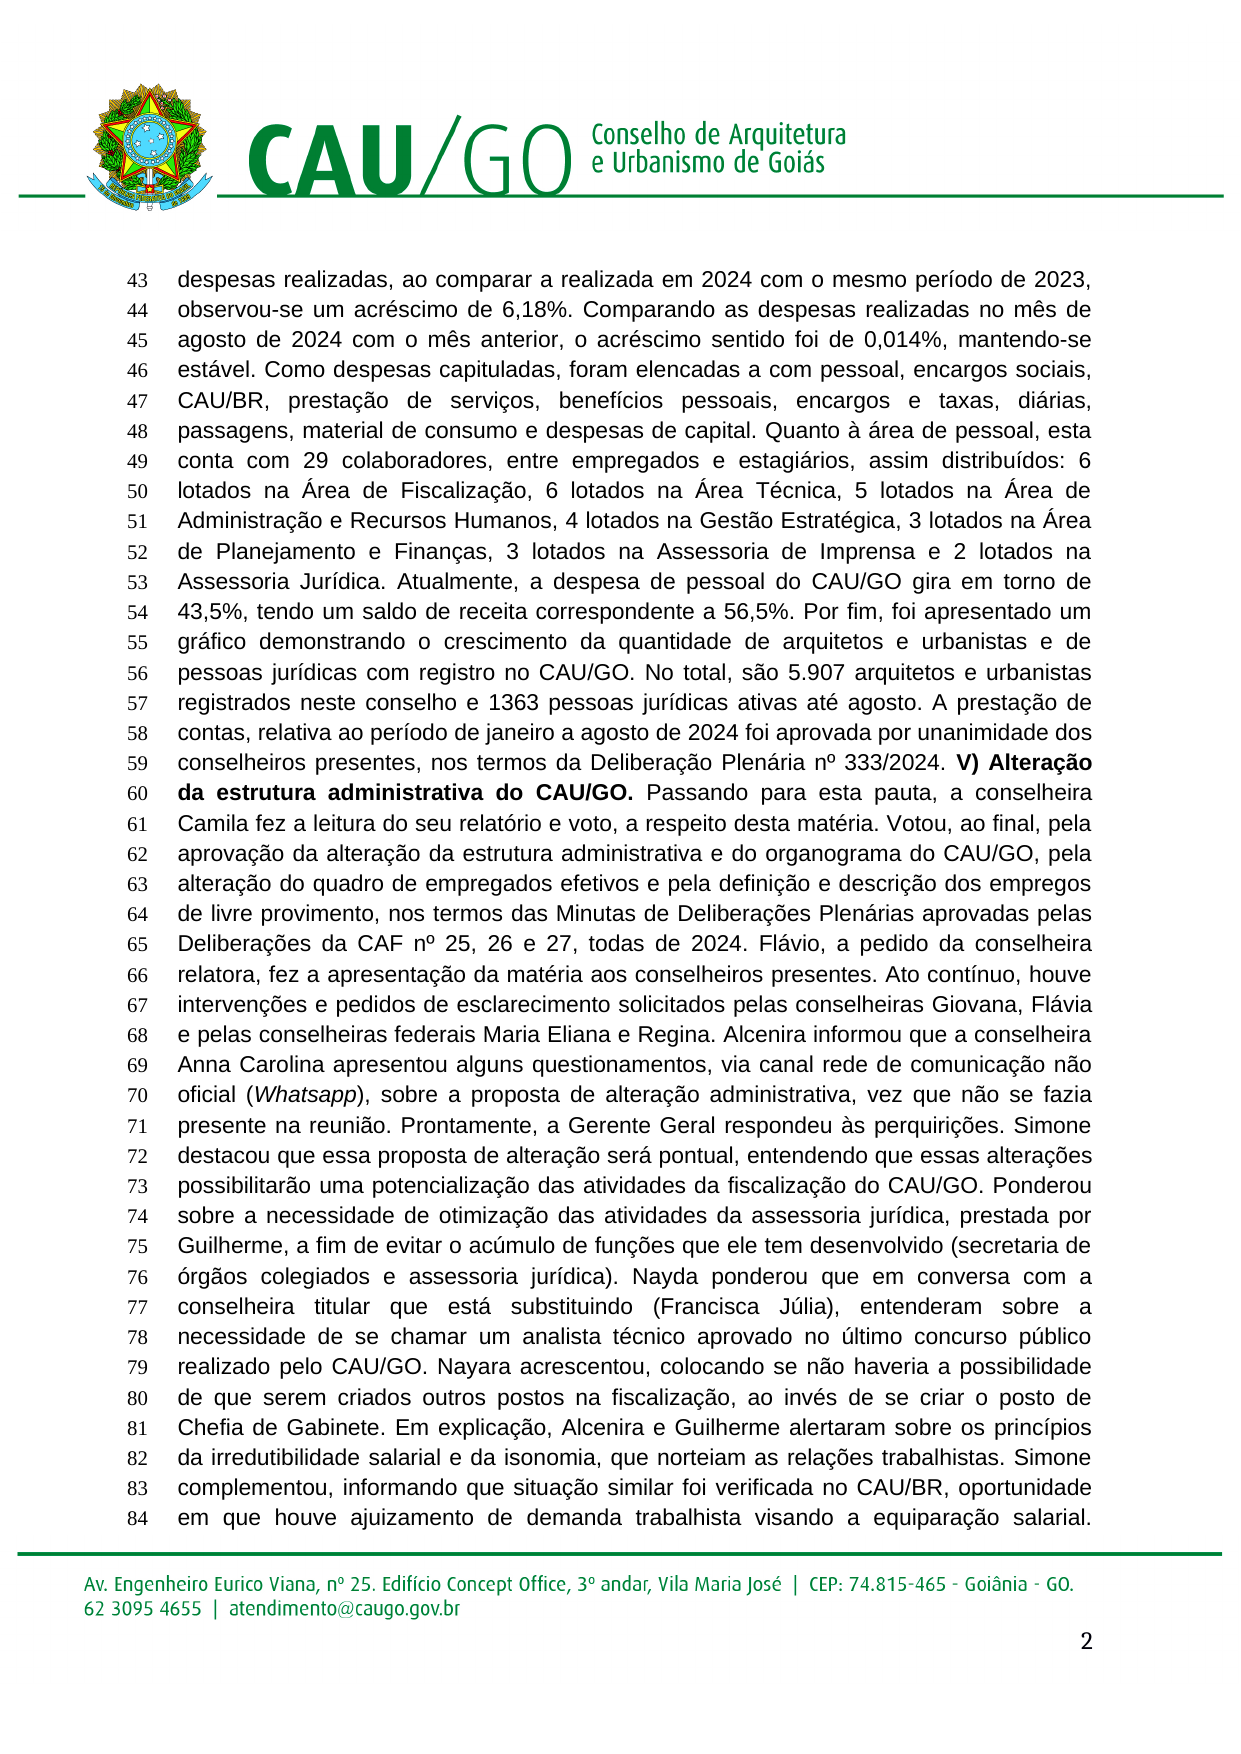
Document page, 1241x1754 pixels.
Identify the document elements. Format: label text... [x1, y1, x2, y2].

picture [0, 1535, 1239, 1684]
picture [1, 24, 1241, 231]
